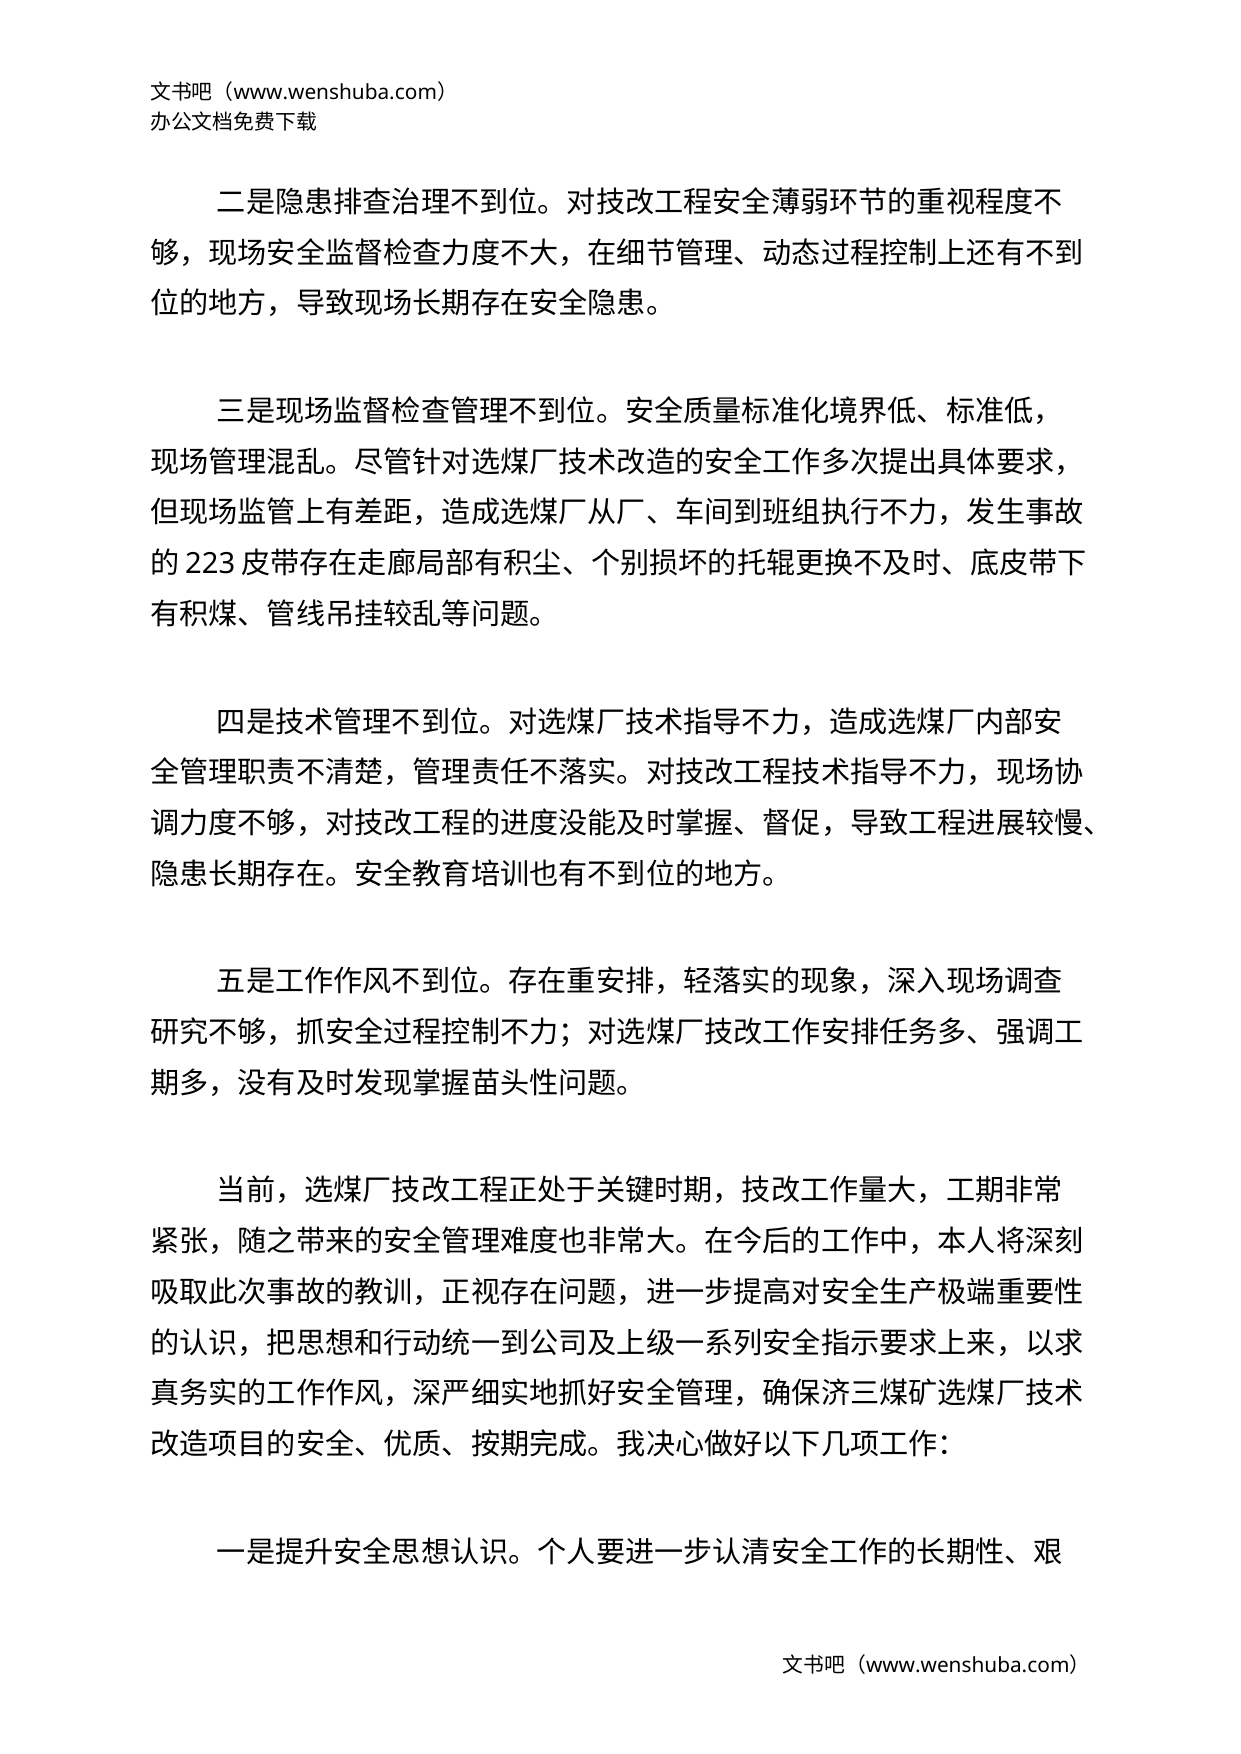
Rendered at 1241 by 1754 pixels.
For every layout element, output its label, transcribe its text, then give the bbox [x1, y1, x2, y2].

text 当前，选煤厂技改工程正处于关键时期，技改工作量大，工期非常紧张，随之带来的安全管理难度也非常大。在今后的工作中，本人将深刻吸取此次事故的教训，正视存在问题，进一步提高对安全生产极端重要性的认识，把思想和行动统一到公司及上级一系列安全指示要求上来，以求真务实的工作作风，深严细实地抓好安全管理，确保济三煤矿选煤厂技术改造项目的安全、优质、按期完成。我决心做好以下几项工作： [150, 1167, 1090, 1463]
text 二是隐患排查治理不到位。对技改工程安全薄弱环节的重视程度不够，现场安全监督检查力度不大，在细节管理、动态过程控制上还有不到位的地方，导致现场长期存在安全隐患。 [150, 178, 1090, 322]
text 五是工作作风不到位。存在重安排，轻落实的现象，深入现场调查研究不够，抓安全过程控制不力；对选煤厂技改工作安排任务多、强调工期多，没有及时发现掌握苗头性问题。 [150, 958, 1090, 1102]
text 三是现场监督检查管理不到位。安全质量标准化境界低、标准低，现场管理混乱。尽管针对选煤厂技术改造的安全工作多次提出具体要求，但现场监管上有差距，造成选煤厂从厂、车间到班组执行不力，发生事故的223皮带存在走廊局部有积尘、个别损坏的托辊更换不及时、底皮带下有积煤、管线吊挂较乱等问题。 [150, 387, 1090, 633]
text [150, 1528, 1090, 1571]
text 四是技术管理不到位。对选煤厂技术指导不力，造成选煤厂内部安全管理职责不清楚，管理责任不落实。对技改工程技术指导不力，现场协调力度不够，对技改工程的进度没能及时掌握、督促，导致工程进展较慢、隐患长期存在。安全教育培训也有不到位的地方。 [150, 698, 1090, 893]
